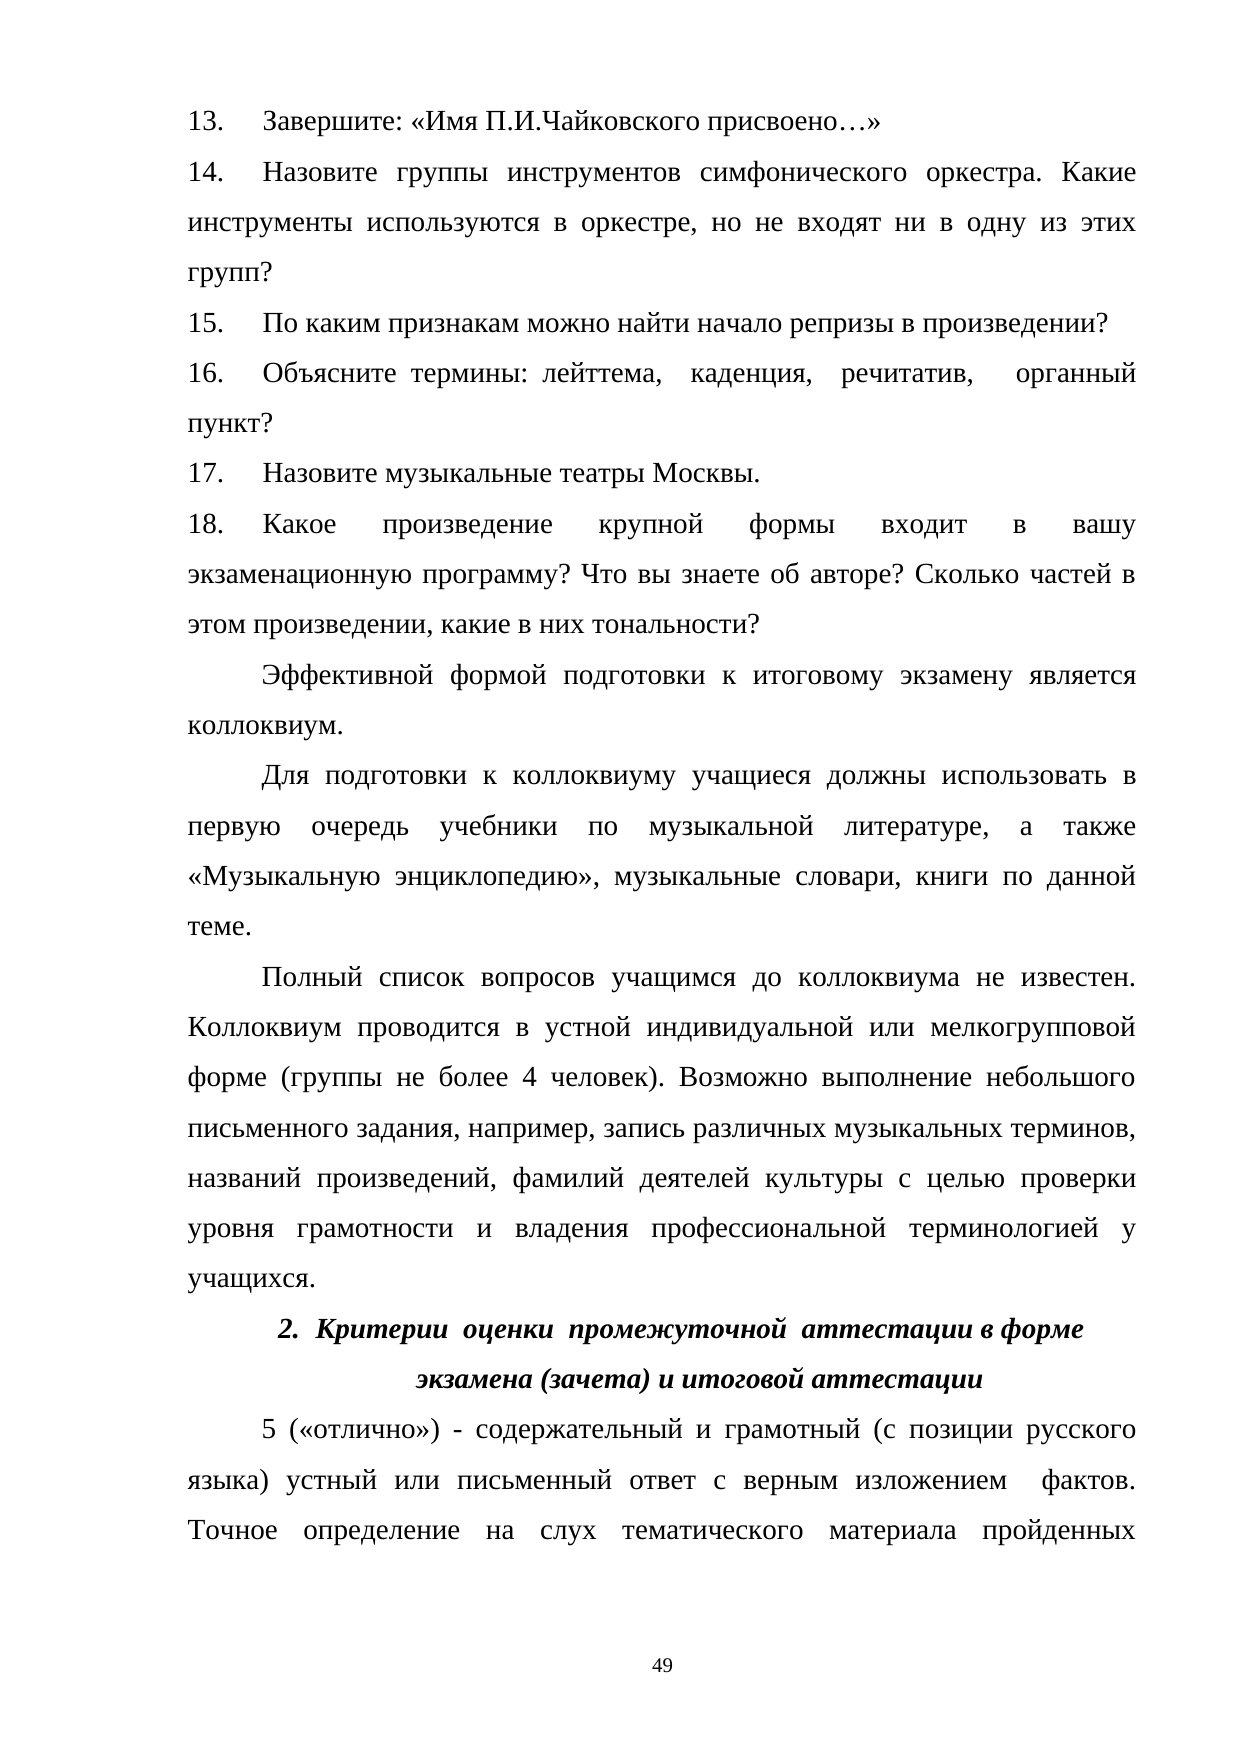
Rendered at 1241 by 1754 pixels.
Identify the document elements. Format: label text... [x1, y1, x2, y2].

list Объясните термины: лейттема, каденция, речитатив, органный пункт? [187, 355, 1137, 439]
list Завершите: «Имя П.И.Чайковского присвоено…» [187, 103, 1137, 137]
text Полный список вопросов учащимся до коллоквиума не известен. Коллоквиум проводится в устной индивидуальной или мелкогрупповой форме (группы не более 4 человек). Возможно выполнение небольшого письменного задания, например, запись различных музыкальных терминов, названий произведений, фамилий деятелей культуры с целью проверки уровня грамотности и владения профессиональной терминологией у учащихся. [187, 959, 1137, 1294]
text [187, 1412, 1137, 1546]
text Эффективной формой подготовки к итоговому экзамену является коллоквиум. [187, 657, 1137, 741]
list Критерии оценки промежуточной аттестации в форме экзамена (зачета) и итоговой аттестации [225, 1311, 1137, 1395]
text Для подготовки к коллоквиуму учащиеся должны использовать в первую очередь учебники по музыкальной литературе, а также «Музыкальную энциклопедию», музыкальные словари, книги по данной теме. [187, 757, 1137, 942]
list По каким признакам можно найти начало репризы в произведении? [187, 305, 1137, 338]
list Назовите группы инструментов симфонического оркестра. Какие инструменты используются в оркестре, но не входят ни в одну из этих групп? [187, 154, 1137, 288]
list Какое произведение крупной формы входит в вашу экзаменационную программу? Что вы знаете об авторе? Сколько частей в этом произведении, какие в них тональности? [187, 506, 1137, 640]
list Назовите музыкальные театры Москвы. [187, 456, 1137, 489]
